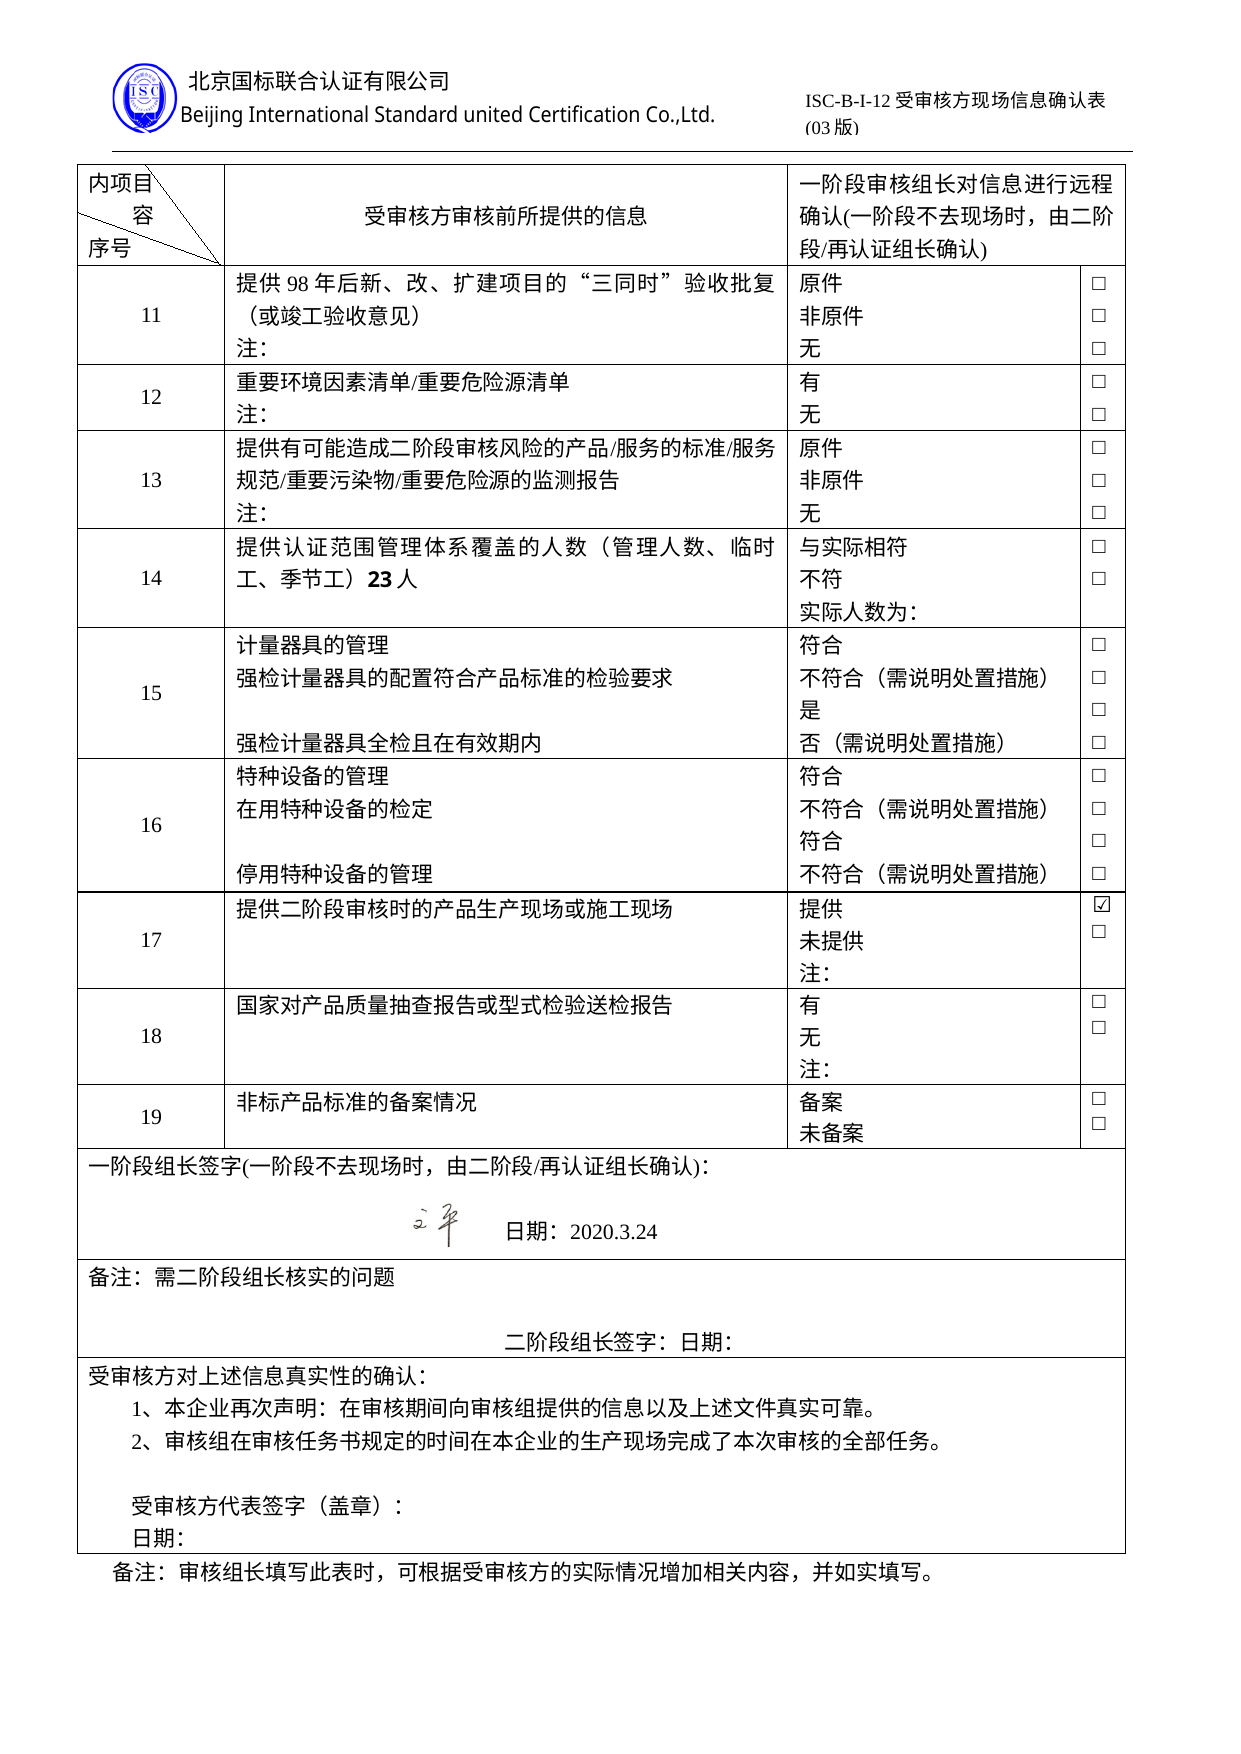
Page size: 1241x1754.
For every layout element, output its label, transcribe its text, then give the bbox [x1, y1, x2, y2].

table_cell 11 [78, 266, 224, 363]
table_cell 与实际相符 不符 实际人数为： [788, 529, 1080, 627]
table_cell 15 [78, 628, 224, 758]
picture [407, 1194, 462, 1249]
table_cell 提供有可能造成二阶段审核风险的产品/服务的标准/服务规范/重要污染物/重要危险源的监测报告 注： [225, 431, 787, 528]
table_cell □ □ [1081, 529, 1125, 627]
table_cell 有 无 [788, 365, 1080, 429]
table_cell 19 [78, 1085, 224, 1148]
table_cell □ □ [1081, 989, 1125, 1083]
table_cell 一阶段组长签字(一阶段不去现场时，由二阶段/再认证组长确认)： 日期：2020.3.24 [78, 1149, 1125, 1258]
table_cell 提供 未提供 注： [788, 893, 1080, 987]
text 备注：审核组长填写此表时，可根据受审核方的实际情况增加相关内容，并如实填写。 [112, 1554, 1128, 1587]
table_cell □ □ □ [1081, 266, 1125, 363]
table_cell 提供98年后新、改、扩建项目的“三同时”验收批复（或竣工验收意见） 注： [225, 266, 787, 363]
table_cell 原件 非原件 无 [788, 431, 1080, 528]
table_cell 13 [78, 431, 224, 528]
table_cell 提供认证范围管理体系覆盖的人数（管理人数、临时工、季节工）23人 [225, 529, 787, 627]
table_cell 18 [78, 989, 224, 1083]
table_cell □ □ [1081, 1085, 1125, 1148]
table_cell 受审核方对上述信息真实性的确认： 1、本企业再次声明：在审核期间向审核组提供的信息以及上述文件真实可靠。 2、审核组在审核任务书规定的时间在本企业的生产现场完成了本次审核的全部任务。 受审核方代表签字（盖章）： 日期： [78, 1358, 1125, 1553]
table_cell 备案 未备案 [788, 1085, 1080, 1148]
table_header 内项目 容 序号 [78, 165, 224, 265]
table_cell □ □ □ □ [1081, 628, 1125, 758]
table_cell 国家对产品质量抽查报告或型式检验送检报告 [225, 989, 787, 1083]
table_cell 提供二阶段审核时的产品生产现场或施工现场 [225, 893, 787, 987]
table_header 一阶段审核组长对信息进行远程确认(一阶段不去现场时，由二阶段/再认证组长确认) [788, 165, 1125, 265]
table_cell 特种设备的管理 在用特种设备的检定 停用特种设备的管理 [225, 759, 787, 891]
table_cell 17 [78, 893, 224, 987]
table_cell 原件 非原件 无 [788, 266, 1080, 363]
table_cell 符合 不符合（需说明处置措施） 是 否（需说明处置措施） [788, 628, 1080, 758]
table_cell □ □ □ [1081, 431, 1125, 528]
picture [112, 63, 180, 132]
table_cell 符合 不符合（需说明处置措施） 符合 不符合（需说明处置措施） [788, 759, 1080, 891]
table_cell 非标产品标准的备案情况 [225, 1085, 787, 1148]
table_cell 14 [78, 529, 224, 627]
table_cell 12 [78, 365, 224, 429]
table_cell 计量器具的管理 强检计量器具的配置符合产品标准的检验要求 强检计量器具全检且在有效期内 [225, 628, 787, 758]
table_header 受审核方审核前所提供的信息 [225, 165, 787, 265]
table_cell □ □ □ □ [1081, 759, 1125, 891]
table_cell 重要环境因素清单/重要危险源清单 注： [225, 365, 787, 429]
table_cell 备注：需二阶段组长核实的问题 二阶段组长签字：日期： [78, 1260, 1125, 1357]
table_cell 有 无 注： [788, 989, 1080, 1083]
table_cell □ □ [1081, 365, 1125, 429]
table_cell 16 [78, 759, 224, 891]
table_cell ☑ □ [1081, 893, 1125, 987]
